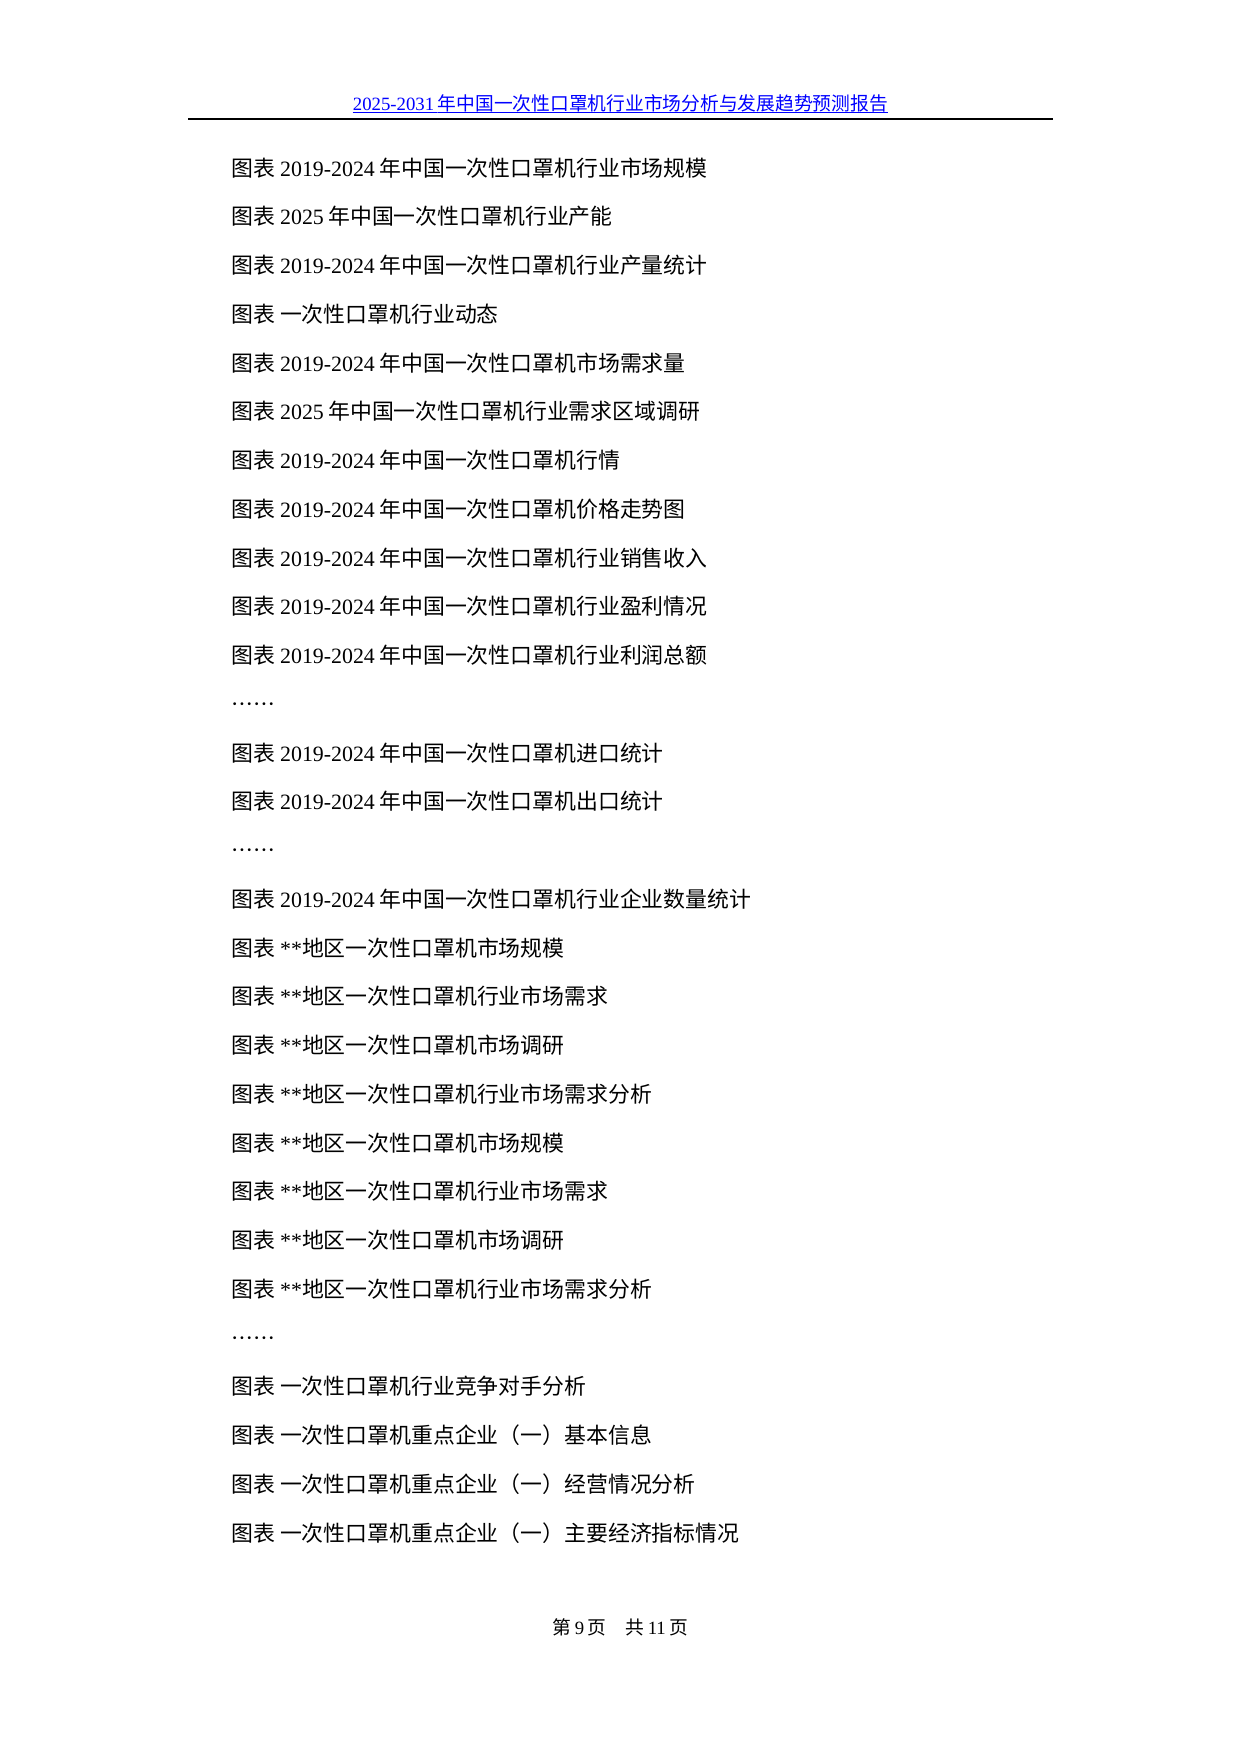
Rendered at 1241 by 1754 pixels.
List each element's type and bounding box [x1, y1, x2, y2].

text [187, 150, 1053, 1548]
